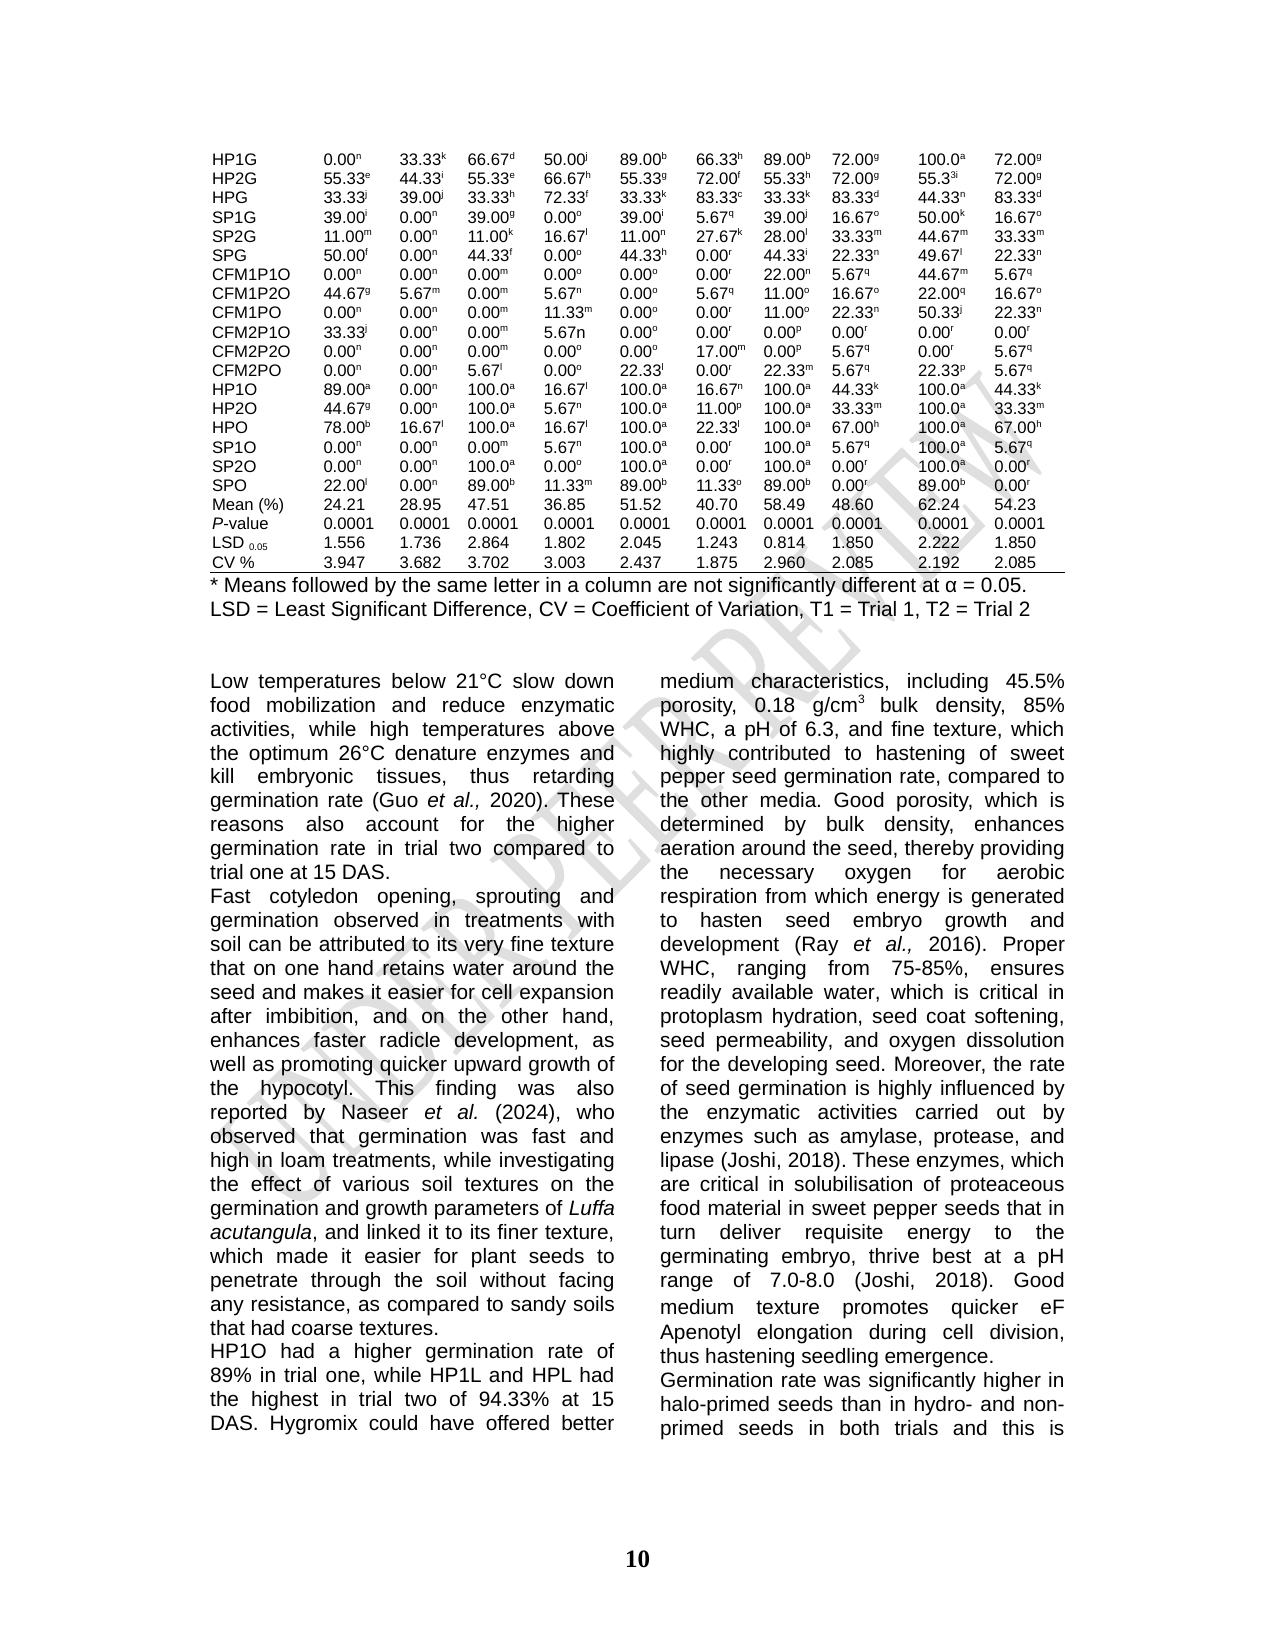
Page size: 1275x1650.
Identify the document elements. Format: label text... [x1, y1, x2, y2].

table_cell 66.33h [694, 150, 761, 169]
table_cell 16.67l [542, 380, 618, 399]
table_cell 0.00m [466, 342, 542, 361]
text * Means followed by the same letter in a column are not significantly different at α = 0.05. [210, 573, 1065, 597]
table_cell 16.67o [830, 284, 916, 303]
table_cell HPG [210, 188, 321, 207]
table_cell 0.00o [618, 284, 694, 303]
table_cell 0.00n [398, 361, 466, 380]
table_cell 5.67q [830, 361, 916, 380]
table_cell 28.95 [398, 495, 466, 514]
table_cell 40.70 [694, 495, 761, 514]
table_cell 0.00n [321, 303, 397, 322]
table_cell 0.00n [398, 265, 466, 284]
table_cell 100.0a [761, 457, 830, 476]
table_cell 44.67g [321, 284, 397, 303]
table_cell 66.67h [542, 169, 618, 188]
table_cell 89.00b [761, 476, 830, 495]
table_cell HP2O [210, 399, 321, 418]
table_cell 0.00m [466, 438, 542, 457]
table_cell 51.52 [618, 495, 694, 514]
table_cell 0.00r [694, 361, 761, 380]
table_cell CFM1P2O [210, 284, 321, 303]
table_cell 89.00b [618, 476, 694, 495]
table_cell 0.00n [398, 227, 466, 246]
table_cell 2.960 [761, 553, 830, 572]
table_cell 22.00n [761, 265, 830, 284]
table_cell 100.0a [916, 399, 992, 418]
table_cell 27.67k [694, 227, 761, 246]
table_cell 11.33m [542, 303, 618, 322]
table_cell 0.0001 [761, 514, 830, 533]
table_cell 24.21 [321, 495, 397, 514]
table_cell 100.0a [761, 380, 830, 399]
text LSD = Least Significant Difference, CV = Coefficient of Variation, T1 = Trial 1, T2 = Trial 2 [210, 597, 1065, 621]
table_cell 0.00m [466, 303, 542, 322]
table_cell 72.00g [992, 169, 1065, 188]
table_cell 44.67g [321, 399, 397, 418]
table_cell 2.437 [618, 553, 694, 572]
table_cell 44.33k [992, 380, 1065, 399]
text Low temperatures below 21°C slow down food mobilization and reduce enzymatic activities, while high temperatures above the optimum 26°C denature enzymes and kill embryonic tissues, thus retarding germination rate (Guo et al., 2020). These reasons also account for the higher germination rate in trial two compared to trial one at 15 DAS. [210, 668, 615, 884]
table_cell 72.00f [694, 169, 761, 188]
table_cell 0.00r [992, 476, 1065, 495]
table_cell 22.33p [916, 361, 992, 380]
table_cell 58.49 [761, 495, 830, 514]
table_cell 100.0a [916, 150, 992, 169]
table_cell 83.33c [694, 188, 761, 207]
text Fast cotyledon opening, sprouting and germination observed in treatments with soil can be attributed to its very fine texture that on one hand retains water around the seed and makes it easier for cell expansion after imbibition, and on the other hand, enhances faster radicle development, as well as promoting quicker upward growth of the hypocotyl. This finding was also reported by Naseer et al. (2024), who observed that germination was fast and high in loam treatments, while investigating the effect of various soil textures on the germination and growth parameters of Luffa acutangula, and linked it to its finer texture, which made it easier for plant seeds to penetrate through the soil without facing any resistance, as compared to sandy soils that had coarse textures. [210, 884, 615, 1339]
table_cell 72.00g [830, 150, 916, 169]
table_cell 22.00q [916, 284, 992, 303]
table_cell SPG [210, 246, 321, 265]
table_cell 44.33f [466, 246, 542, 265]
table_cell LSD 0.05 [210, 533, 321, 552]
table_cell 55.33i [916, 169, 992, 188]
table_cell 2.085 [830, 553, 916, 572]
table_cell 66.67d [466, 150, 542, 169]
table_cell 100.0a [916, 418, 992, 437]
table_cell 22.33n [992, 246, 1065, 265]
table_cell 5.67q [830, 342, 916, 361]
table_cell 0.0001 [916, 514, 992, 533]
table_cell 1.556 [321, 533, 397, 552]
table_cell 0.0001 [542, 514, 618, 533]
table_cell 11.00p [694, 399, 761, 418]
table_cell 11.00o [761, 303, 830, 322]
table_cell 0.00n [321, 265, 397, 284]
table_cell 100.0a [916, 457, 992, 476]
table_cell 33.33m [830, 399, 916, 418]
table_cell 22.33n [830, 246, 916, 265]
table_cell 3.702 [466, 553, 542, 572]
table_cell 0.00o [618, 265, 694, 284]
table_cell 0.00n [321, 457, 397, 476]
table_cell 100.0a [618, 438, 694, 457]
table_cell 100.0a [761, 399, 830, 418]
table_cell 0.00o [542, 457, 618, 476]
table_cell SP1G [210, 208, 321, 227]
table_cell 89.00b [916, 476, 992, 495]
table_cell HPO [210, 418, 321, 437]
table_cell 0.00r [992, 323, 1065, 342]
table_cell 100.0a [466, 418, 542, 437]
table_cell 11.00o [761, 284, 830, 303]
table_cell 0.814 [761, 533, 830, 552]
table_cell 2.085 [992, 553, 1065, 572]
table_cell 5.67n [542, 399, 618, 418]
table_cell 55.33e [321, 169, 397, 188]
table_cell 0.00r [694, 438, 761, 457]
table_cell 11.33o [694, 476, 761, 495]
table_cell 0.00r [694, 457, 761, 476]
table_cell 0.00o [542, 246, 618, 265]
table_cell 39.00j [398, 188, 466, 207]
table_cell 33.33k [398, 150, 466, 169]
table_cell 55.33e [466, 169, 542, 188]
table_cell 0.00m [466, 284, 542, 303]
table_cell 0.00o [618, 303, 694, 322]
table_cell 11.00n [618, 227, 694, 246]
table_cell 89.00b [466, 476, 542, 495]
table_cell 50.33j [916, 303, 992, 322]
table_cell 72.33f [542, 188, 618, 207]
table_cell 47.51 [466, 495, 542, 514]
table_cell 0.00p [761, 342, 830, 361]
table_cell 0.00n [321, 150, 397, 169]
table_cell 39.00i [618, 208, 694, 227]
table_cell 5.67n [542, 323, 618, 342]
table_cell 2.192 [916, 553, 992, 572]
table_cell 2.045 [618, 533, 694, 552]
table_cell 100.0a [466, 380, 542, 399]
table_cell 5.67l [466, 361, 542, 380]
table_cell CFM2P1O [210, 323, 321, 342]
table_cell SPO [210, 476, 321, 495]
table_cell 100.0a [618, 457, 694, 476]
table_cell 0.00n [398, 342, 466, 361]
table_cell 83.33d [992, 188, 1065, 207]
table_cell 72.00g [992, 150, 1065, 169]
table_cell 33.33m [992, 399, 1065, 418]
table_cell 5.67q [830, 265, 916, 284]
table_cell 28.00l [761, 227, 830, 246]
table_cell 100.0a [761, 438, 830, 457]
table_cell 48.60 [830, 495, 916, 514]
table_cell 49.67l [916, 246, 992, 265]
table_cell HP1O [210, 380, 321, 399]
table_cell 89.00b [761, 150, 830, 169]
table_cell P-value [210, 514, 321, 533]
table_cell 3.682 [398, 553, 466, 572]
table_cell 11.00m [321, 227, 397, 246]
table_cell 89.00a [321, 380, 397, 399]
table_cell 0.00n [398, 208, 466, 227]
table_cell 22.33l [694, 418, 761, 437]
table_cell 0.00o [542, 361, 618, 380]
table_cell 0.00r [916, 323, 992, 342]
table_cell 0.00o [618, 323, 694, 342]
table_cell 0.00m [466, 265, 542, 284]
table_cell HP1G [210, 150, 321, 169]
table_cell 44.33n [916, 188, 992, 207]
table_cell 50.00k [916, 208, 992, 227]
table_cell 44.33h [618, 246, 694, 265]
table_cell 11.33m [542, 476, 618, 495]
table_cell 100.0a [916, 438, 992, 457]
table_cell 67.00h [830, 418, 916, 437]
table_cell SP1O [210, 438, 321, 457]
table_cell 100.0a [916, 380, 992, 399]
table_cell 16.67o [992, 208, 1065, 227]
table_cell 5.67q [992, 265, 1065, 284]
table_cell 0.0001 [466, 514, 542, 533]
table_cell 0.00o [542, 208, 618, 227]
table_cell 1.802 [542, 533, 618, 552]
table_cell 44.33i [761, 246, 830, 265]
table_cell 22.33l [618, 361, 694, 380]
table_cell CFM1PO [210, 303, 321, 322]
table_cell HP2G [210, 169, 321, 188]
table_cell SP2G [210, 227, 321, 246]
table_cell 0.00n [321, 342, 397, 361]
table_cell 0.0001 [992, 514, 1065, 533]
table_cell 16.67l [542, 418, 618, 437]
table_cell 33.33j [321, 188, 397, 207]
table_cell 62.24 [916, 495, 992, 514]
table_cell 0.00p [761, 323, 830, 342]
table_cell 33.33k [761, 188, 830, 207]
table_cell 72.00g [830, 169, 916, 188]
table_cell 5.67n [542, 438, 618, 457]
table_cell 0.00n [398, 457, 466, 476]
table_cell 0.00r [694, 246, 761, 265]
table_cell 39.00j [761, 208, 830, 227]
table_cell 0.0001 [618, 514, 694, 533]
table_cell 22.33m [761, 361, 830, 380]
table_cell 1.736 [398, 533, 466, 552]
table_cell 17.00m [694, 342, 761, 361]
table_cell 0.00r [830, 476, 916, 495]
table_cell 1.850 [830, 533, 916, 552]
table_cell 1.875 [694, 553, 761, 572]
table_cell 33.33m [992, 227, 1065, 246]
table_cell Mean (%) [210, 495, 321, 514]
table_cell 0.00o [542, 265, 618, 284]
table_cell 100.0a [618, 418, 694, 437]
table_cell 5.67n [542, 284, 618, 303]
table_cell 100.0a [618, 380, 694, 399]
table_cell 0.0001 [398, 514, 466, 533]
table_cell 3.003 [542, 553, 618, 572]
table_cell 0.00n [321, 361, 397, 380]
table_cell 22.33n [992, 303, 1065, 322]
table_cell 5.67q [992, 361, 1065, 380]
table_cell 50.00j [542, 150, 618, 169]
table_cell 5.67q [694, 208, 761, 227]
table_cell 1.243 [694, 533, 761, 552]
table_cell 5.67q [694, 284, 761, 303]
table_cell 39.00g [466, 208, 542, 227]
table_cell 2.864 [466, 533, 542, 552]
table_cell 44.33k [830, 380, 916, 399]
table_cell 0.00o [618, 342, 694, 361]
table_cell 54.23 [992, 495, 1065, 514]
table_cell 5.67q [992, 438, 1065, 457]
table_cell 33.33h [466, 188, 542, 207]
table_cell 33.33j [321, 323, 397, 342]
table_cell 100.0a [466, 457, 542, 476]
table_cell 100.0a [761, 418, 830, 437]
table_cell 83.33d [830, 188, 916, 207]
table_cell 100.0a [466, 399, 542, 418]
table_cell 0.00n [398, 323, 466, 342]
table_cell 22.33n [830, 303, 916, 322]
table_cell 0.00n [398, 438, 466, 457]
table_cell 33.33m [830, 227, 916, 246]
table_cell 0.00n [398, 476, 466, 495]
table_cell 0.00n [398, 303, 466, 322]
table_cell 44.67m [916, 265, 992, 284]
table_cell 0.00m [466, 323, 542, 342]
table_cell 44.67m [916, 227, 992, 246]
table_cell 16.67l [398, 418, 466, 437]
table_cell 0.00r [830, 323, 916, 342]
table_cell 11.00k [466, 227, 542, 246]
table_cell 22.00l [321, 476, 397, 495]
table_cell 0.00r [694, 303, 761, 322]
table_cell 36.85 [542, 495, 618, 514]
table_cell 16.67n [694, 380, 761, 399]
table_cell 0.00r [694, 265, 761, 284]
table_cell 0.00n [398, 380, 466, 399]
table_cell 5.67q [830, 438, 916, 457]
table_cell 0.00n [398, 246, 466, 265]
table_cell 0.00n [321, 438, 397, 457]
table_cell 0.0001 [830, 514, 916, 533]
table_cell CFM1P1O [210, 265, 321, 284]
table_cell 33.33k [618, 188, 694, 207]
table_cell 55.33h [761, 169, 830, 188]
table_cell 44.33i [398, 169, 466, 188]
table_cell CFM2P2O [210, 342, 321, 361]
table_cell 100.0a [618, 399, 694, 418]
table_cell 5.67q [992, 342, 1065, 361]
table_cell 67.00h [992, 418, 1065, 437]
table_cell 0.0001 [694, 514, 761, 533]
table_cell 39.00i [321, 208, 397, 227]
table_cell SP2O [210, 457, 321, 476]
table_cell 1.850 [992, 533, 1065, 552]
table_cell 0.00r [830, 457, 916, 476]
table_cell 55.33g [618, 169, 694, 188]
table_cell 0.00n [398, 399, 466, 418]
table_cell 78.00b [321, 418, 397, 437]
table_cell 0.00r [992, 457, 1065, 476]
table_cell 0.00r [916, 342, 992, 361]
table_cell 50.00f [321, 246, 397, 265]
table_cell 2.222 [916, 533, 992, 552]
table_cell 5.67m [398, 284, 466, 303]
table_cell 16.67l [542, 227, 618, 246]
text HP1O had a higher germination rate of 89% in trial one, while HP1L and HPL had the highest in trial two of 94.33% at 15 DAS. Hygromix could have offered better medium characteristics, including 45.5% porosity, 0.18 g/cm3 bulk density, 85% WHC, a pH of 6.3, and fine texture, which highly contributed to hastening of sweet pepper seed germination rate, compared to the other media. Good porosity, which is determined by bulk density, enhances aeration around the seed, thereby providing the necessary oxygen for aerobic respiration from which energy is generated to hasten seed embryo growth and development (Ray et al., 2016). Proper WHC, ranging from 75-85%, ensures readily available water, which is critical in protoplasm hydration, seed coat softening, seed permeability, and oxygen dissolution for the developing seed. Moreover, the rate of seed germination is highly influenced by the enzymatic activities carried out by enzymes such as amylase, protease, and lipase (Joshi, 2018). These enzymes, which are critical in solubilisation of proteaceous food material in sweet pepper seeds that in turn deliver requisite energy to the germinating embryo, thrive best at a pH range of 7.0-8.0 (Joshi, 2018). Good medium texture promotes quicker eF Apenotyl elongation during cell division, thus hastening seedling emergence. [660, 668, 1065, 1368]
table_cell 0.00r [694, 323, 761, 342]
table_cell CFM2PO [210, 361, 321, 380]
table_cell 16.67o [992, 284, 1065, 303]
table_cell 0.00o [542, 342, 618, 361]
table_cell 0.0001 [321, 514, 397, 533]
table_cell 3.947 [321, 553, 397, 572]
table_cell CV % [210, 553, 321, 572]
table_cell 16.67o [830, 208, 916, 227]
table_cell 89.00b [618, 150, 694, 169]
